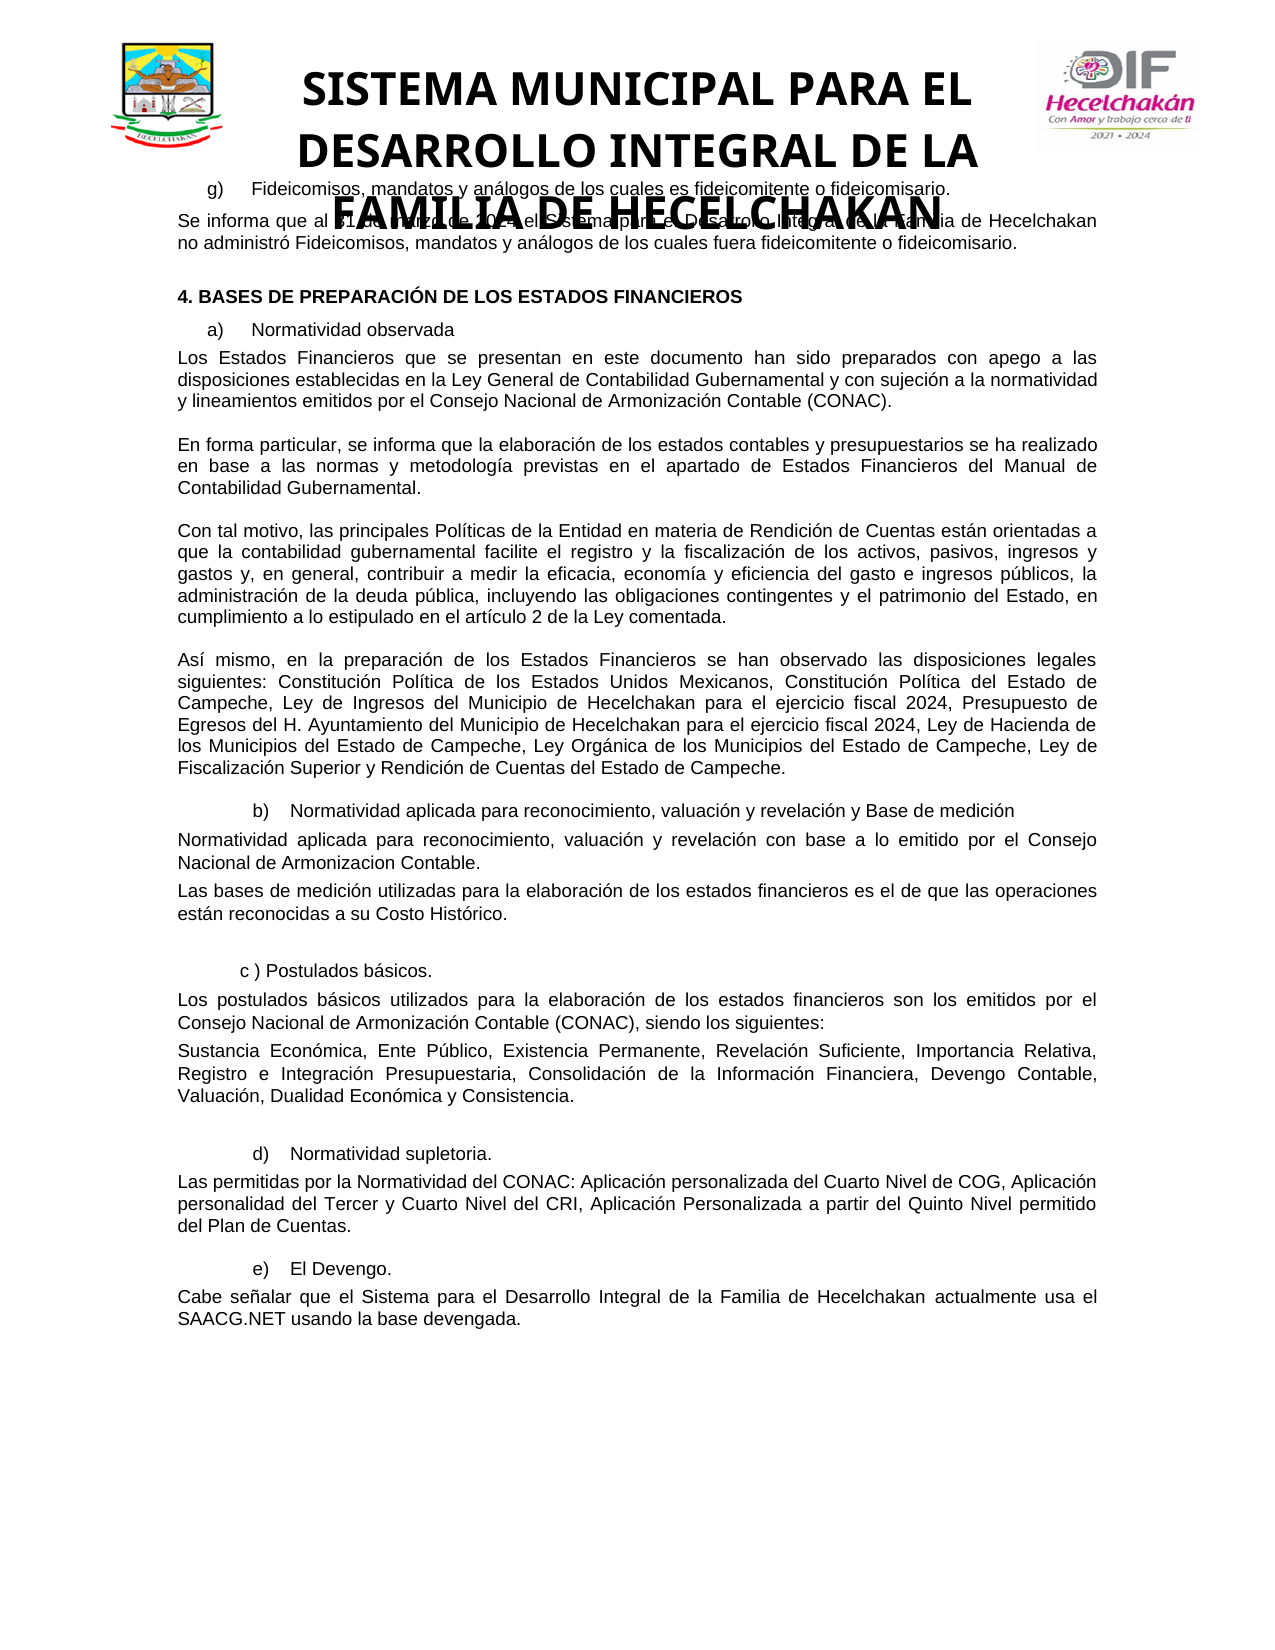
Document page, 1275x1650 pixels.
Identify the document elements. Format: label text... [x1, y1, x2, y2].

picture [1034, 36, 1205, 155]
list Normatividad observada [207, 318, 1098, 341]
list Normatividad aplicada para reconocimiento, valuación y revelación y Base de medición [252, 800, 1098, 822]
text Los Estados Financieros que se presentan en este documento han sido preparados con apego a las disposiciones establecidas en la Ley General de Contabilidad Gubernamental y con sujeción a la normatividad y lineamientos emitidos por el Consejo Nacional de Armonización Contable (CONAC). [177, 347, 1098, 412]
text e) El Devengo. [252, 1257, 1098, 1280]
text Sustancia Económica, Ente Público, Existencia Permanente, Revelación Suficiente, Importancia Relativa, Registro e Integración Presupuestaria, Consolidación de la Información Financiera, Devengo Contable, Valuación, Dualidad Económica y Consistencia. [177, 1040, 1098, 1107]
text g) Fideicomisos, mandatos y análogos de los cuales es fideicomitente o fideicomisario. [207, 177, 1098, 200]
text Se informa que al 31 de marzo de 2024 el Sistema para el Desarrollo Integral de la Familia de Hecelchakan no administró Fideicomisos, mandatos y análogos de los cuales fuera fideicomitente o fideicomisario. [177, 210, 1098, 253]
text Cabe señalar que el Sistema para el Desarrollo Integral de la Familia de Hecelchakan actualmente usa el SAACG.NET usando la base devengada. [177, 1286, 1098, 1329]
text c ) Postulados básicos. [177, 960, 1098, 982]
text d) Normatividad supletoria. [252, 1142, 1098, 1165]
text 4. BASES DE PREPARACIÓN DE LOS ESTADOS FINANCIEROS [177, 286, 1098, 308]
text Normatividad aplicada para reconocimiento, valuación y revelación con base a lo emitido por el Consejo Nacional de Armonizacion Contable. [177, 829, 1098, 874]
text Las bases de medición utilizadas para la elaboración de los estados financieros es el de que las operaciones están reconocidas a su Costo Histórico. [177, 880, 1098, 925]
text Con tal motivo, las principales Políticas de la Entidad en materia de Rendición de Cuentas están orientadas a que la contabilidad gubernamental facilite el registro y la fiscalización de los activos, pasivos, ingresos y gastos y, en general, contribuir a medir la eficacia, economía y eficiencia del gasto e ingresos públicos, la administración de la deuda pública, incluyendo las obligaciones contingentes y el patrimonio del Estado, en cumplimiento a lo estipulado en el artículo 2 de la Ley comentada. [177, 520, 1098, 627]
text Así mismo, en la preparación de los Estados Financieros se han observado las disposiciones legales siguientes: Constitución Política de los Estados Unidos Mexicanos, Constitución Política del Estado de Campeche, Ley de Ingresos del Municipio de Hecelchakan para el ejercicio fiscal 2024, Presupuesto de Egresos del H. Ayuntamiento del Municipio de Hecelchakan para el ejercicio fiscal 2024, Ley de Hacienda de los Municipios del Estado de Campeche, Ley Orgánica de los Municipios del Estado de Campeche, Ley de Fiscalización Superior y Rendición de Cuentas del Estado de Campeche. [177, 649, 1098, 778]
text Las permitidas por la Normatividad del CONAC: Aplicación personalizada del Cuarto Nivel de COG, Aplicación personalidad del Tercer y Cuarto Nivel del CRI, Aplicación Personalizada a partir del Quinto Nivel permitido del Plan de Cuentas. [177, 1171, 1098, 1236]
picture [109, 40, 222, 146]
text Los postulados básicos utilizados para la elaboración de los estados financieros son los emitidos por el Consejo Nacional de Armonización Contable (CONAC), siendo los siguientes: [177, 989, 1098, 1034]
text En forma particular, se informa que la elaboración de los estados contables y presupuestarios se ha realizado en base a las normas y metodología previstas en el apartado de Estados Financieros del Manual de Contabilidad Gubernamental. [177, 433, 1098, 498]
